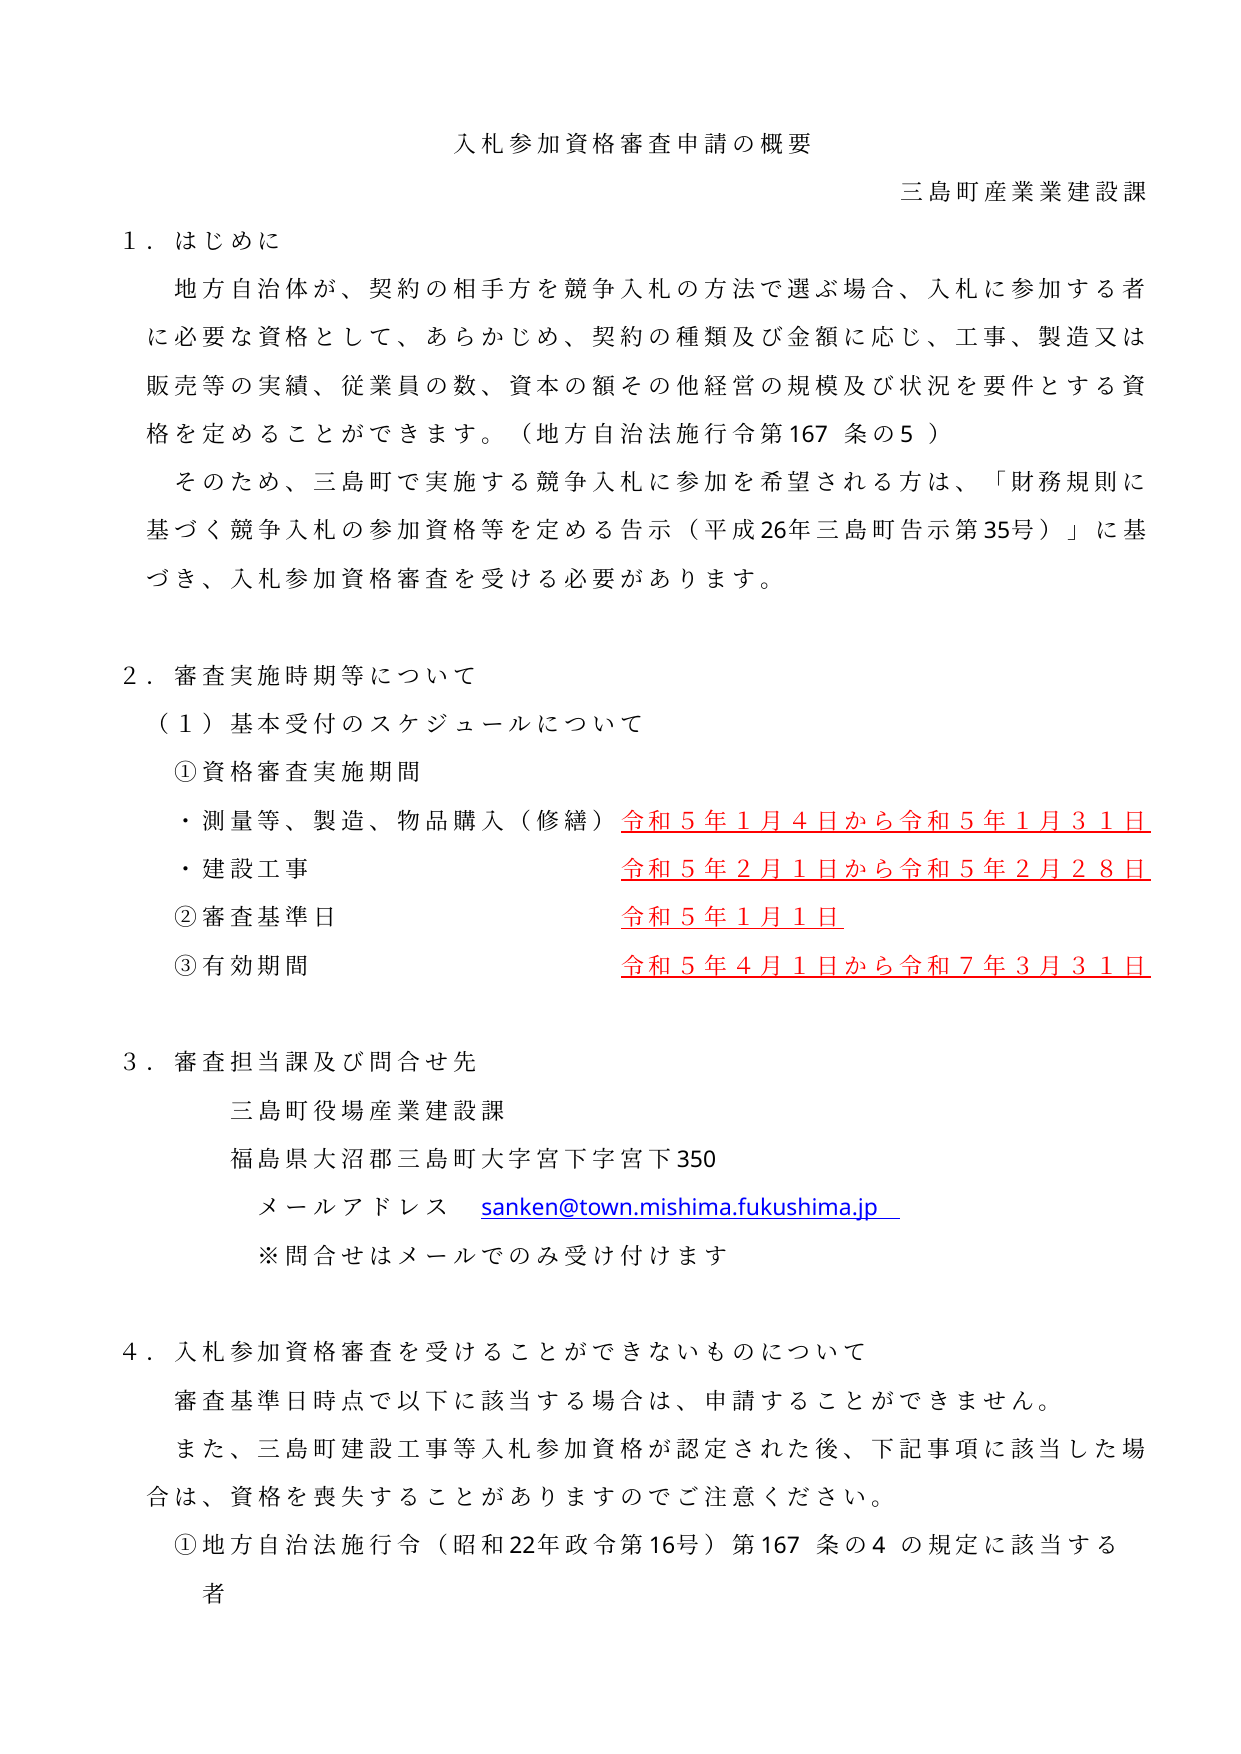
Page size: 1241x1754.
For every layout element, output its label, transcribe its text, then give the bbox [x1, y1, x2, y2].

text そのため、三島町で実施する競争入札に参加を希望される方は、「財務規則に基づく競争入札の参加資格等を定める告示（平成26年三島町告示第35号）」に基づき、入札参加資格審査を受ける必要があります。 [118, 457, 1151, 602]
text メールアドレス sanken@town.mishima.fukushima.jp [118, 1182, 1151, 1230]
text ③有効期間 令和５年４月１日から令和７年３月３１日 [118, 940, 1151, 988]
text ４．入札参加資格審査を受けることができないものについて [118, 1327, 1151, 1375]
text ①資格審査実施期間 [118, 747, 1151, 795]
text （１）基本受付のスケジュールについて [118, 698, 1151, 747]
text ３．審査担当課及び問合せ先 [118, 1037, 1151, 1085]
text ②審査基準日 令和５年１月１日 [118, 892, 1151, 940]
text 者 [118, 1568, 1151, 1617]
text ※問合せはメールでのみ受け付けます [118, 1230, 1151, 1278]
text １．はじめに [118, 215, 1151, 263]
text ・建設工事 令和５年２月１日から令和５年２月２８日 [118, 843, 1151, 892]
text 地方自治体が、契約の相手方を競争入札の方法で選ぶ場合、入札に参加する者に必要な資格として、あらかじめ、契約の種類及び金額に応じ、工事、製造又は販売等の実績、従業員の数、資本の額その他経営の規模及び状況を要件とする資格を定めることができます。（地方自治法施行令第167条の5） [118, 263, 1151, 457]
text ・測量等、製造、物品購入（修繕）令和５年１月４日から令和５年１月３１日 [118, 795, 1151, 843]
text ①地方自治法施行令（昭和22年政令第16号）第167条の4の規定に該当する [118, 1520, 1151, 1568]
text 審査基準日時点で以下に該当する場合は、申請することができません。 [118, 1375, 1151, 1423]
text ２．審査実施時期等について [118, 650, 1151, 698]
text また、三島町建設工事等入札参加資格が認定された後、下記事項に該当した場合は、資格を喪失することがありますのでご注意ください。 [118, 1423, 1151, 1520]
text 三島町産業業建設課 [118, 167, 1151, 215]
text 入札参加資格審査申請の概要 [118, 118, 1151, 167]
text 福島県大沼郡三島町大字宮下字宮下350 [118, 1133, 1151, 1182]
text 三島町役場産業建設課 [118, 1085, 1151, 1133]
